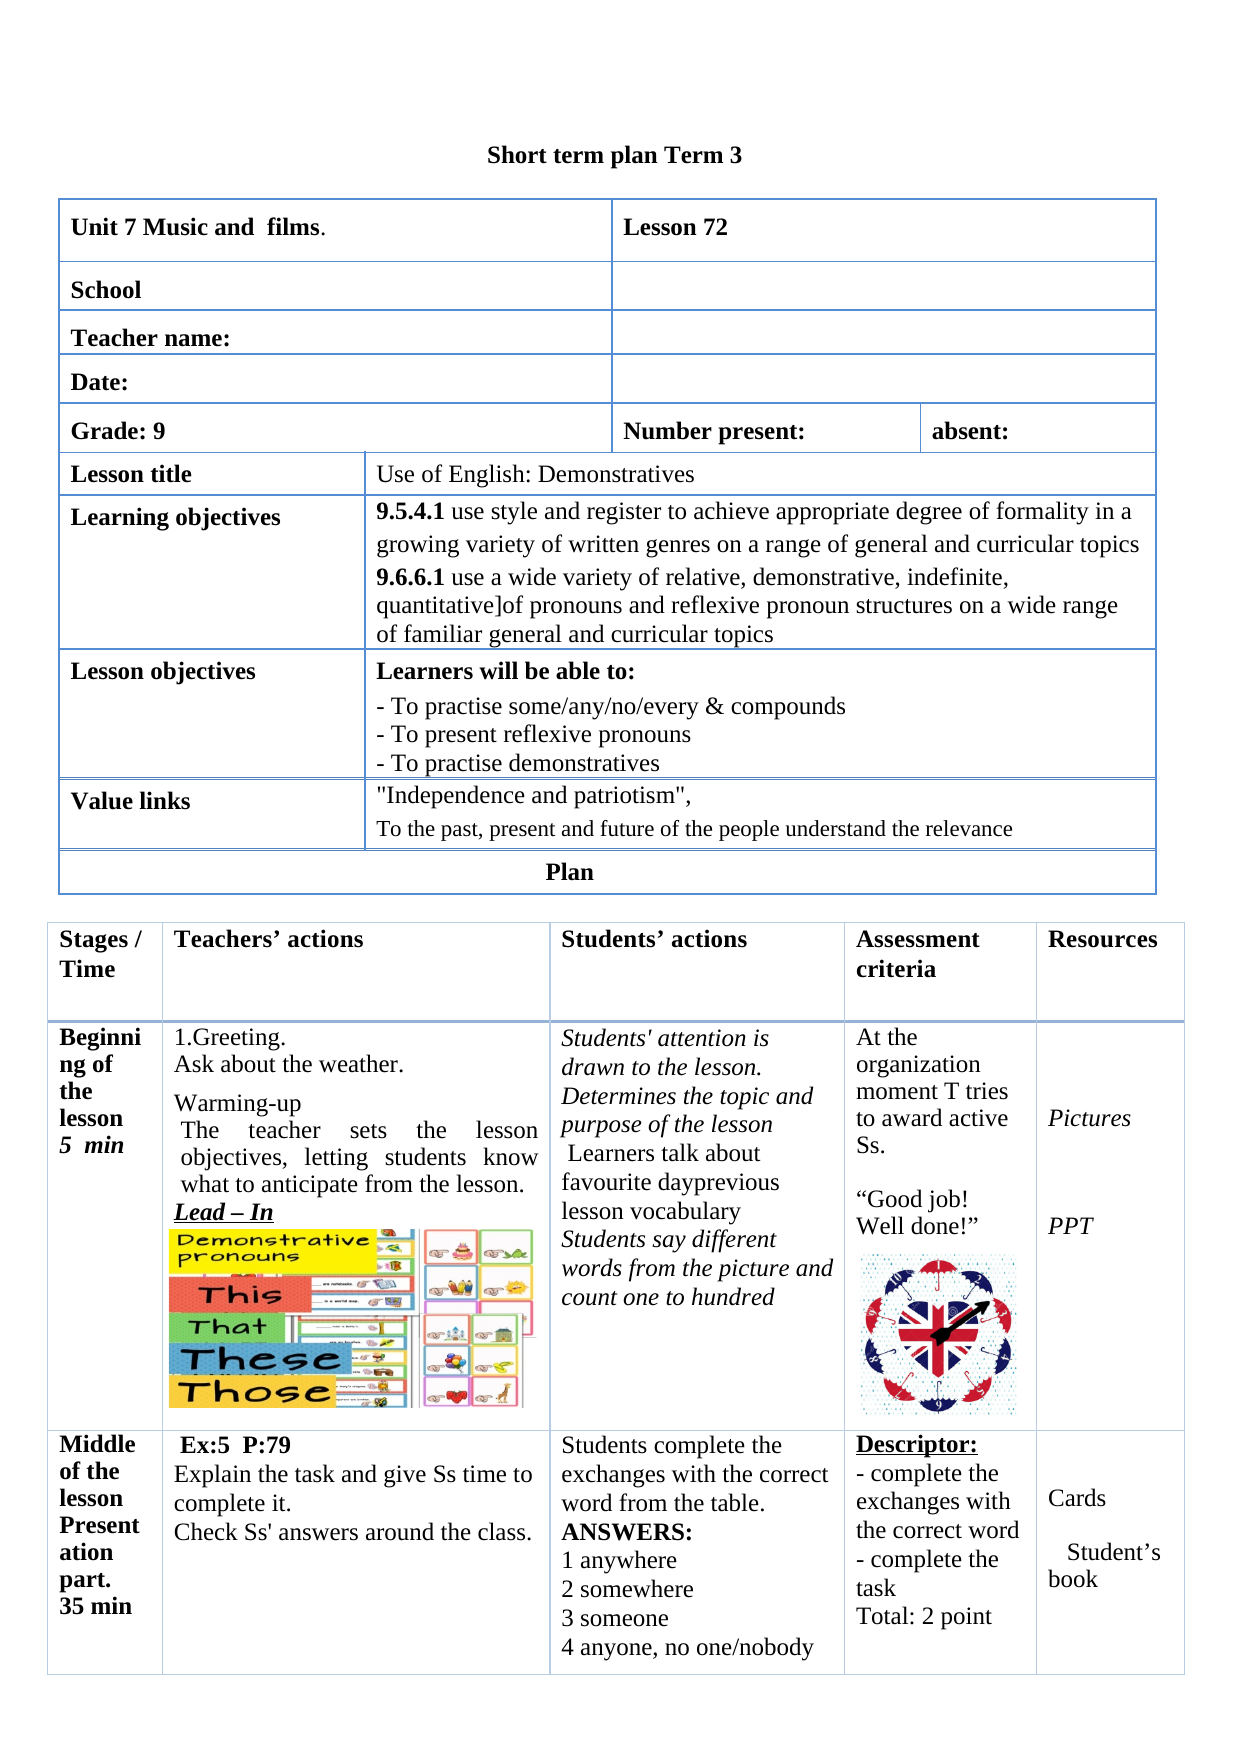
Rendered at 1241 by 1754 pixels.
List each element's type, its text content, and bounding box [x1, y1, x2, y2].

table_header Unit 7 Music and films. [60, 200, 611, 261]
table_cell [163, 1431, 549, 1674]
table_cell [845, 1431, 1036, 1674]
table_cell Lesson title [60, 453, 364, 494]
table_cell [613, 355, 1155, 402]
picture [168, 1229, 537, 1408]
table_cell Plan [60, 851, 1155, 893]
table_cell Value links [60, 780, 364, 848]
table_header Stages / Time [48, 923, 162, 1020]
table_header Students’ actions [551, 923, 844, 1020]
table_header Lesson 72 [613, 200, 1155, 261]
table_cell absent: [921, 404, 1155, 451]
table_cell At the organization moment T tries to award active Ss. “Good job! Well done!” [845, 1023, 1036, 1429]
table_header Resources [1037, 923, 1184, 1020]
table_cell Teacher name: [60, 311, 611, 353]
table_cell Beginning of the lesson 5 min [48, 1023, 162, 1429]
table_cell Pictures PPT [1037, 1023, 1184, 1429]
table_cell 1.Greeting. Ask about the weather. Warming-up The teacher sets the lesson objectives, letting students know what to anticipate from the lesson. Lead – In [163, 1023, 549, 1429]
table_cell Use of English: Demonstratives [366, 453, 1155, 494]
table_cell Students' attention is drawn to the lesson. Determines the topic and purpose of the lesson Learners talk about favourite dayprevious lesson vocabulary Students say different words from the picture and count one to hundred [551, 1023, 844, 1429]
table_cell Learners will be able to: - To practise some/any/no/every & compounds - To present reflexive pronouns - To practise demonstratives [366, 650, 1155, 777]
table_cell Learning objectives [60, 496, 364, 648]
table_cell [613, 311, 1155, 353]
table_cell "Independence and patriotism", To the past, present and future of the people understand the relevance [366, 780, 1155, 848]
table_cell 9.5.4.1 use style and register to achieve appropriate degree of formality in a growing variety of written genres on a range of general and curricular topics 9.6.6.1 use a wide variety of relative, demonstrative, indefinite, quantitative]of pronouns and reflexive pronoun structures on a wide range of familiar general and curricular topics [366, 496, 1155, 648]
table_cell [551, 1431, 844, 1674]
table_cell Grade: 9 [60, 404, 611, 451]
text Short term plan Term 3 [63, 140, 1167, 169]
table_cell School [60, 262, 611, 309]
table_cell Lesson objectives [60, 650, 364, 777]
table_cell [613, 262, 1155, 309]
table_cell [48, 1431, 162, 1674]
table_cell Date: [60, 355, 611, 402]
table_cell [1037, 1431, 1184, 1674]
picture [859, 1254, 1017, 1416]
table_cell Number present: [613, 404, 920, 451]
table_header Assessment criteria [845, 923, 1036, 1020]
table_header Teachers’ actions [163, 923, 549, 1020]
